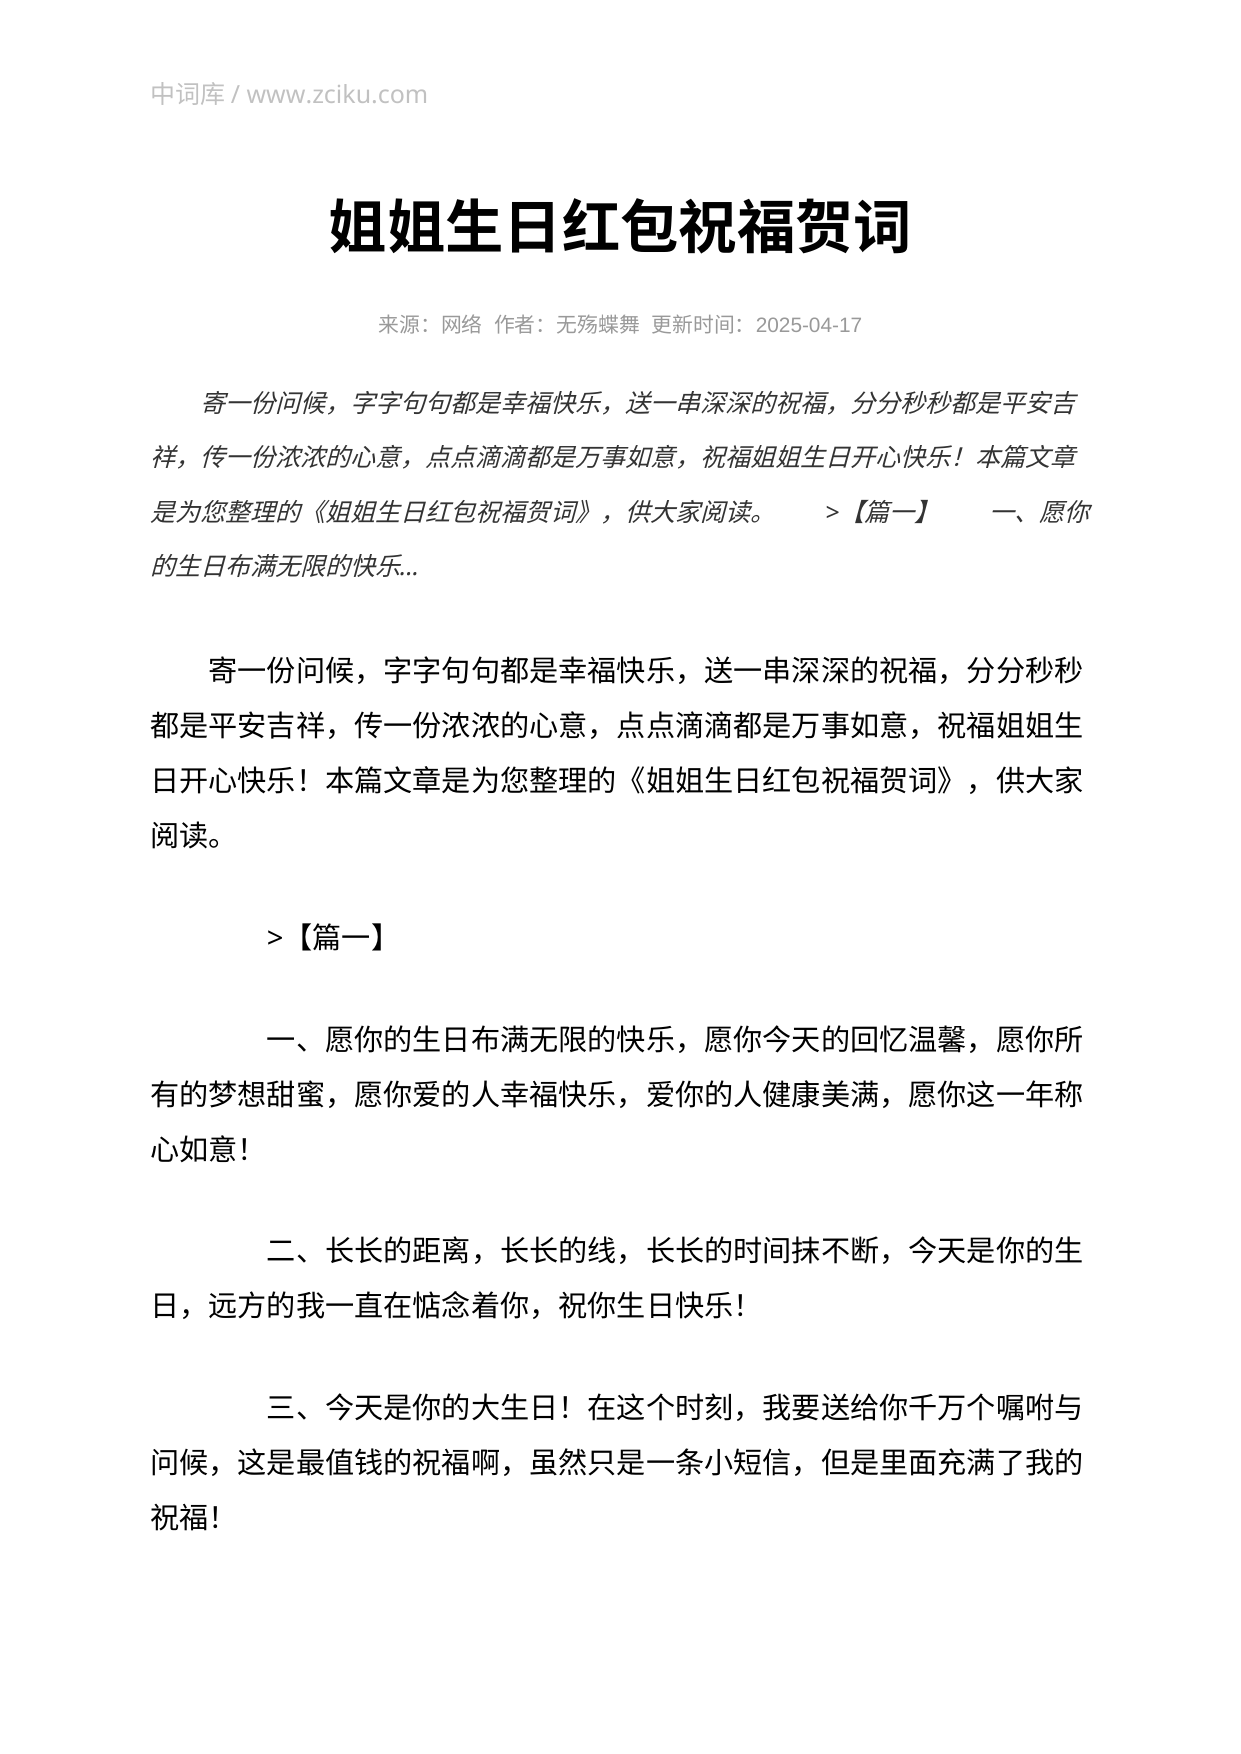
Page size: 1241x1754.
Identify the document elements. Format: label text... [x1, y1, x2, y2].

subtitle 姐姐生日红包祝福贺词 [150, 181, 1090, 266]
text 来源：网络 作者：无殇蝶舞 更新时间：2025-04-17 [150, 313, 1090, 337]
text 寄一份问候，字字句句都是幸福快乐，送一串深深的祝福，分分秒秒都是平安吉祥，传一份浓浓的心意，点点滴滴都是万事如意，祝福姐姐生日开心快乐！本篇文章是为您整理的《姐姐生日红包祝福贺词》，供大家阅读。 [150, 648, 1090, 855]
text >【篇一】 [150, 914, 1090, 957]
text 一、愿你的生日布满无限的快乐，愿你今天的回忆温馨，愿你所有的梦想甜蜜，愿你爱的人幸福快乐，爱你的人健康美满，愿你这一年称心如意！ [150, 1016, 1090, 1168]
text 三、今天是你的大生日！在这个时刻，我要送给你千万个嘱咐与问候，这是最值钱的祝福啊，虽然只是一条小短信，但是里面充满了我的祝福！ [150, 1384, 1090, 1537]
text 二、长长的距离，长长的线，长长的时间抹不断，今天是你的生日，远方的我一直在惦念着你，祝你生日快乐！ [150, 1228, 1090, 1325]
text 寄一份问候，字字句句都是幸福快乐，送一串深深的祝福，分分秒秒都是平安吉祥，传一份浓浓的心意，点点滴滴都是万事如意，祝福姐姐生日开心快乐！本篇文章是为您整理的《姐姐生日红包祝福贺词》，供大家阅读。 >【篇一】 一、愿你的生日布满无限的快乐... [150, 383, 1090, 583]
